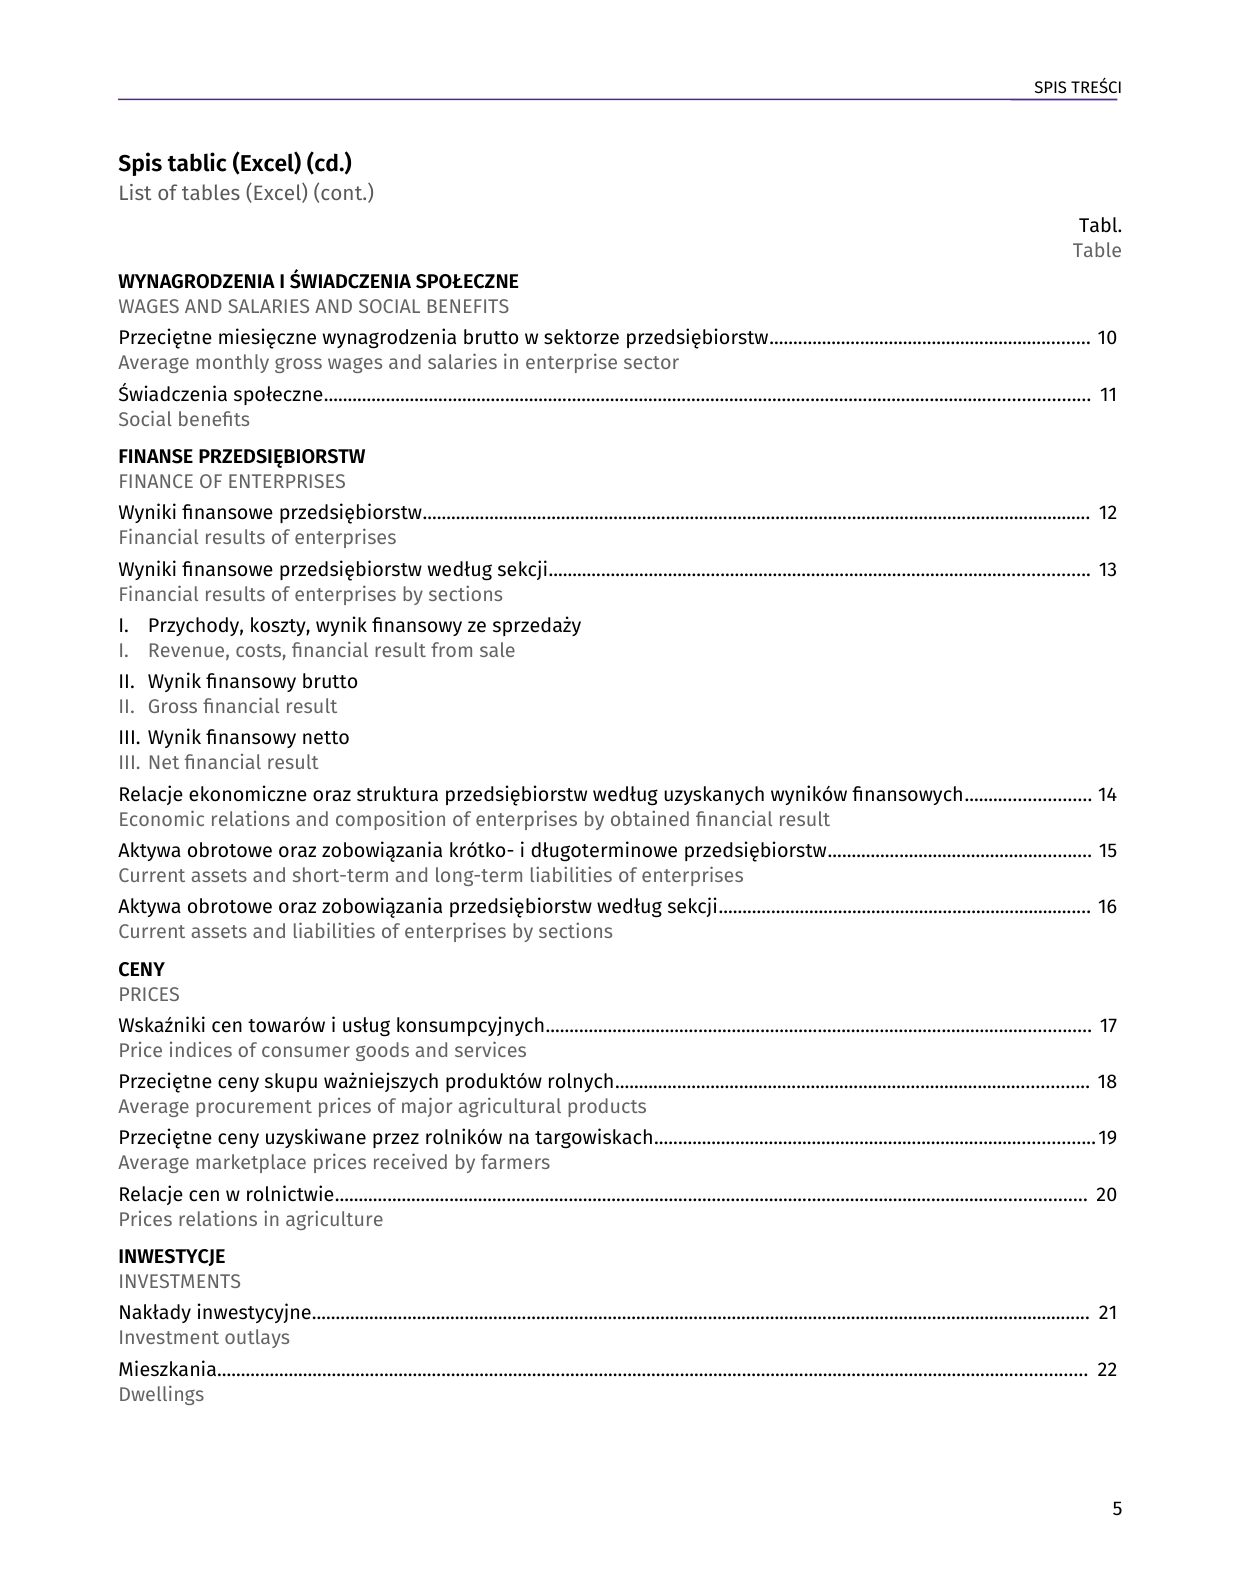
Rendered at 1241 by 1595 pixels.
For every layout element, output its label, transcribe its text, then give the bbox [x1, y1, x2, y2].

text INWESTYCJE [118, 1243, 1122, 1268]
text Świadczenia społeczne 11 [118, 381, 1122, 406]
text II. Wynik finansowy brutto [118, 668, 1122, 693]
text Aktywa obrotowe oraz zobowiązania przedsiębiorstw według sekcji 16 [118, 893, 1122, 918]
text Table [118, 237, 1122, 262]
text I. Przychody, koszty, wynik finansowy ze sprzedaży [118, 612, 1122, 637]
text Relacje ekonomiczne oraz struktura przedsiębiorstw według uzyskanych wyników finansowych 14 [118, 781, 1122, 806]
text Average marketplace prices received by farmers [118, 1150, 1122, 1175]
text List of tables (Excel) (cont.) [118, 177, 1122, 206]
text WYNAGRODZENIA I ŚWIADCZENIA SPOŁECZNE [118, 268, 1122, 293]
text Average monthly gross wages and salaries in enterprise sector [118, 350, 1122, 375]
text CENY [118, 956, 1122, 981]
text Relacje cen w rolnictwie 20 [118, 1181, 1122, 1206]
text PRICES [118, 981, 1122, 1006]
text WAGES AND SALARIES AND SOCIAL BENEFITS [118, 293, 1122, 318]
text Przeciętne ceny skupu ważniejszych produktów rolnych 18 [118, 1068, 1122, 1093]
text Average procurement prices of major agricultural products [118, 1093, 1122, 1118]
text II. Gross financial result [118, 693, 1122, 718]
text Current assets and short-term and long-term liabilities of enterprises [118, 862, 1122, 887]
text Wskaźniki cen towarów i usług konsumpcyjnych 17 [118, 1012, 1122, 1037]
text INVESTMENTS [118, 1268, 1122, 1293]
text I. Revenue, costs, financial result from sale [118, 637, 1122, 662]
text Przeciętne miesięczne wynagrodzenia brutto w sektorze przedsiębiorstw 10 [118, 325, 1122, 350]
text Nakłady inwestycyjne 21 [118, 1300, 1122, 1325]
text Financial results of enterprises [118, 525, 1122, 550]
text Investment outlays [118, 1325, 1122, 1350]
text Prices relations in agriculture [118, 1206, 1122, 1231]
text Tabl. [118, 212, 1122, 237]
text Social benefits [118, 406, 1122, 431]
text Aktywa obrotowe oraz zobowiązania krótko- i długoterminowe przedsiębiorstw 15 [118, 837, 1122, 862]
text III. Net financial result [118, 750, 1122, 775]
text Spis tablic (Excel) (cd.) [118, 148, 1122, 177]
text Financial results of enterprises by sections [118, 581, 1122, 606]
text Economic relations and composition of enterprises by obtained financial result [118, 806, 1122, 831]
text FINANCE OF ENTERPRISES [118, 468, 1122, 493]
text FINANSE PRZEDSIĘBIORSTW [118, 443, 1122, 468]
text Przeciętne ceny uzyskiwane przez rolników na targowiskach 19 [118, 1125, 1122, 1150]
text Mieszkania 22 [118, 1356, 1122, 1381]
text Dwellings [118, 1381, 1122, 1406]
text Current assets and liabilities of enterprises by sections [118, 918, 1122, 943]
text Wyniki finansowe przedsiębiorstw 12 [118, 500, 1122, 525]
text Price indices of consumer goods and services [118, 1037, 1122, 1062]
text Wyniki finansowe przedsiębiorstw według sekcji 13 [118, 556, 1122, 581]
text III. Wynik finansowy netto [118, 725, 1122, 750]
